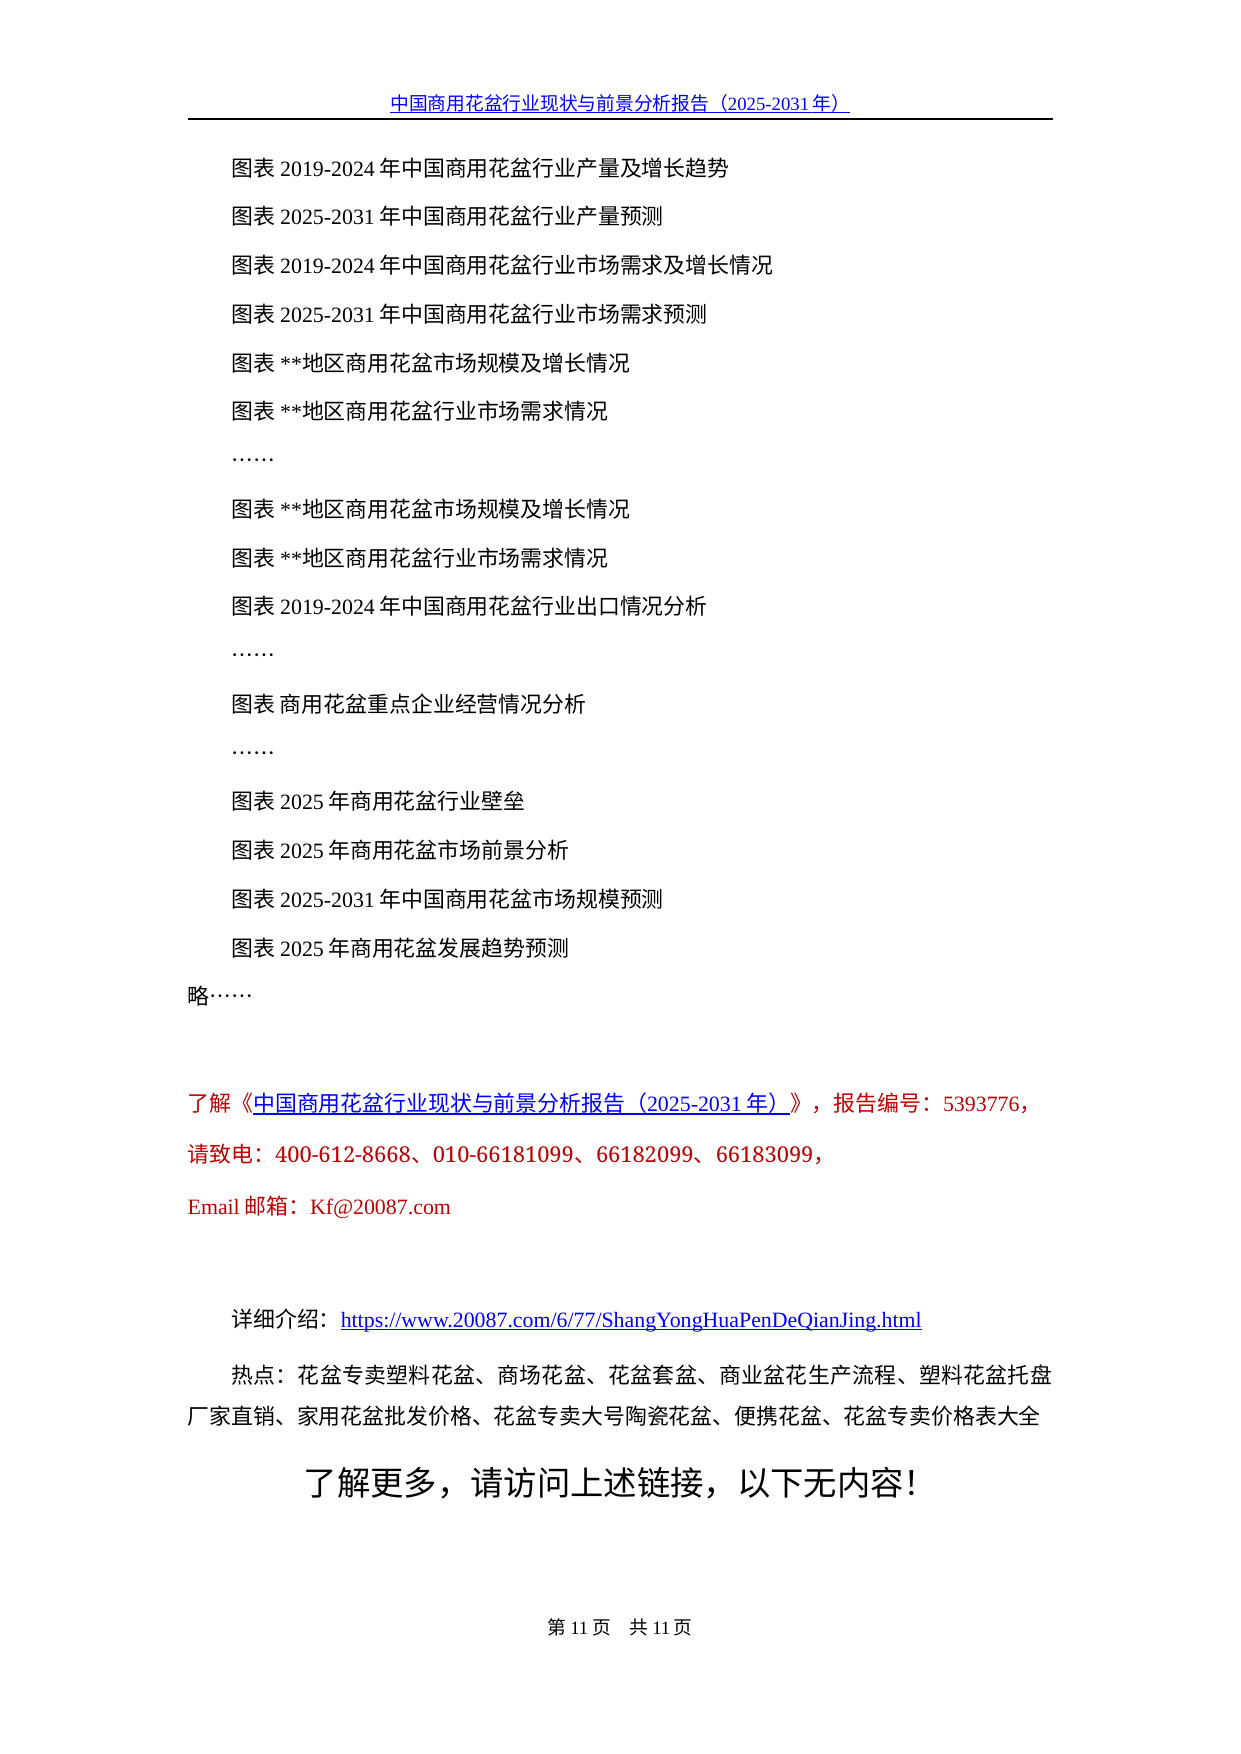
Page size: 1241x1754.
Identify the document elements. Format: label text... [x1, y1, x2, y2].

text Email邮箱：Kf@20087.com [187, 1188, 1053, 1221]
text 了解《中国商用花盆行业现状与前景分析报告（2025-2031年）》，报告编号：5393776， [187, 1085, 1053, 1118]
title 了解更多，请访问上述链接，以下无内容！ [187, 1449, 1053, 1514]
text 热点：花盆专卖塑料花盆、商场花盆、花盆套盆、商业盆花生产流程、塑料花盆托盘厂家直销、家用花盆批发价格、花盆专卖大号陶瓷花盆、便携花盆、花盆专卖价格表大全 [187, 1358, 1053, 1431]
text 详细介绍：https://www.20087.com/6/77/ShangYongHuaPenDeQianJing.html [187, 1301, 1053, 1334]
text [187, 150, 1053, 1011]
text 请致电：400-612-8668、010-66181099、66182099、66183099， [187, 1137, 1053, 1169]
